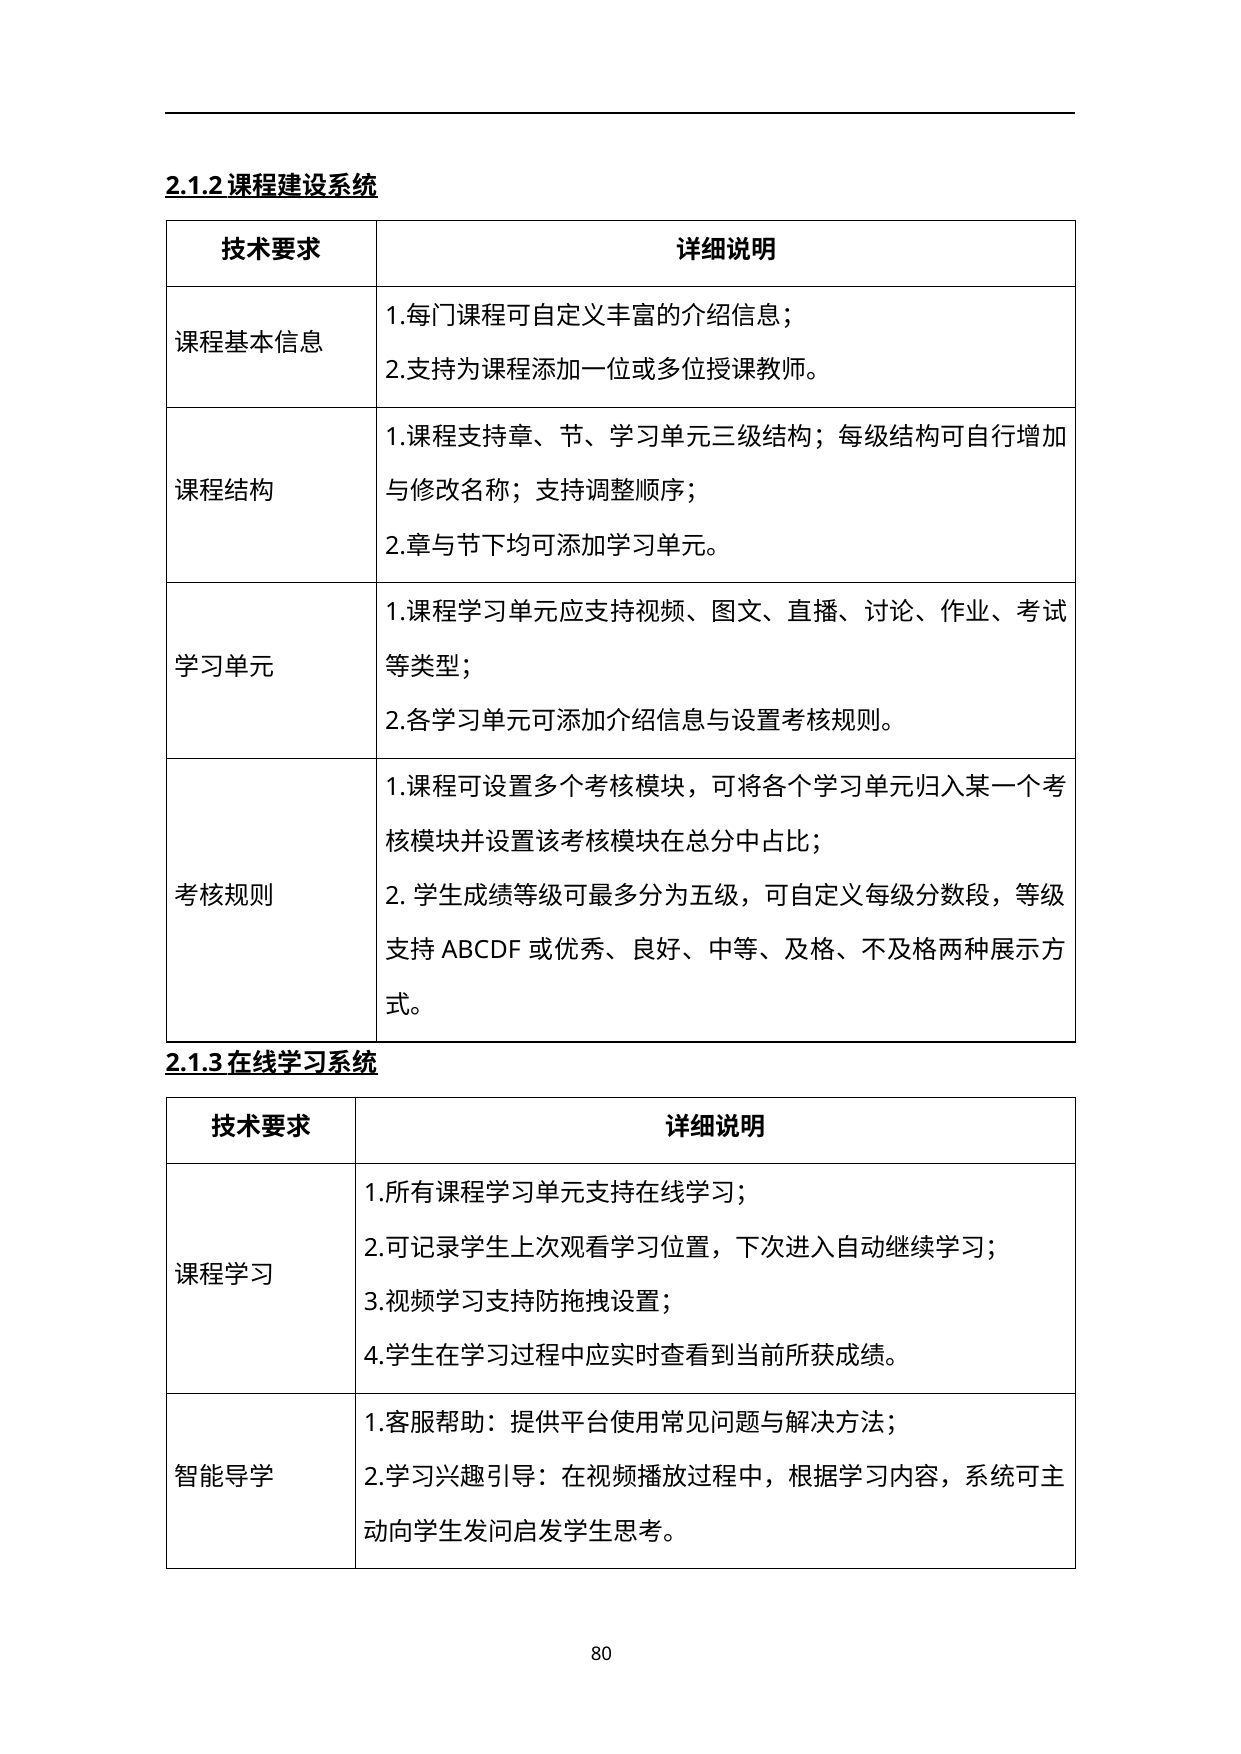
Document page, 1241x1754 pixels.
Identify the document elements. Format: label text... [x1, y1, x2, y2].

table_cell 学习单元 [167, 583, 376, 757]
table_cell 智能导学 [167, 1394, 355, 1568]
table_cell 课程结构 [167, 408, 376, 582]
table_cell 课程学习 [167, 1164, 355, 1393]
table_cell 1.客服帮助：提供平台使用常见问题与解决方法； 2.学习兴趣引导：在视频播放过程中，根据学习内容，系统可主动向学生发问启发学生思考。 [356, 1394, 1075, 1568]
table_cell 1.课程学习单元应支持视频、图文、直播、讨论、作业、考试等类型； 2.各学习单元可添加介绍信息与设置考核规则。 [377, 583, 1075, 757]
table_cell 1.课程支持章、节、学习单元三级结构；每级结构可自行增加与修改名称；支持调整顺序； 2.章与节下均可添加学习单元。 [377, 408, 1075, 582]
table_cell 考核规则 [167, 759, 376, 1041]
table_cell 1.课程可设置多个考核模块，可将各个学习单元归入某一个考核模块并设置该考核模块在总分中占比； 2. 学生成绩等级可最多分为五级，可自定义每级分数段，等级支持ABCDF 或优秀、良好、中等、及格、不及格两种展示方式。 [377, 759, 1075, 1041]
table_cell 1.所有课程学习单元支持在线学习； 2.可记录学生上次观看学习位置，下次进入自动继续学习； 3.视频学习支持防拖拽设置； 4.学生在学习过程中应实时查看到当前所获成绩。 [356, 1164, 1075, 1393]
table_header 详细说明 [356, 1098, 1075, 1163]
table_cell 课程基本信息 [167, 287, 376, 407]
subtitle 2.1.3在线学习系统 [165, 1042, 1075, 1079]
table_header 技术要求 [167, 221, 376, 286]
table_header 详细说明 [377, 221, 1075, 286]
table_header 技术要求 [167, 1098, 355, 1163]
subtitle 2.1.2课程建设系统 [165, 165, 1075, 202]
table_cell 1.每门课程可自定义丰富的介绍信息； 2.支持为课程添加一位或多位授课教师。 [377, 287, 1075, 407]
